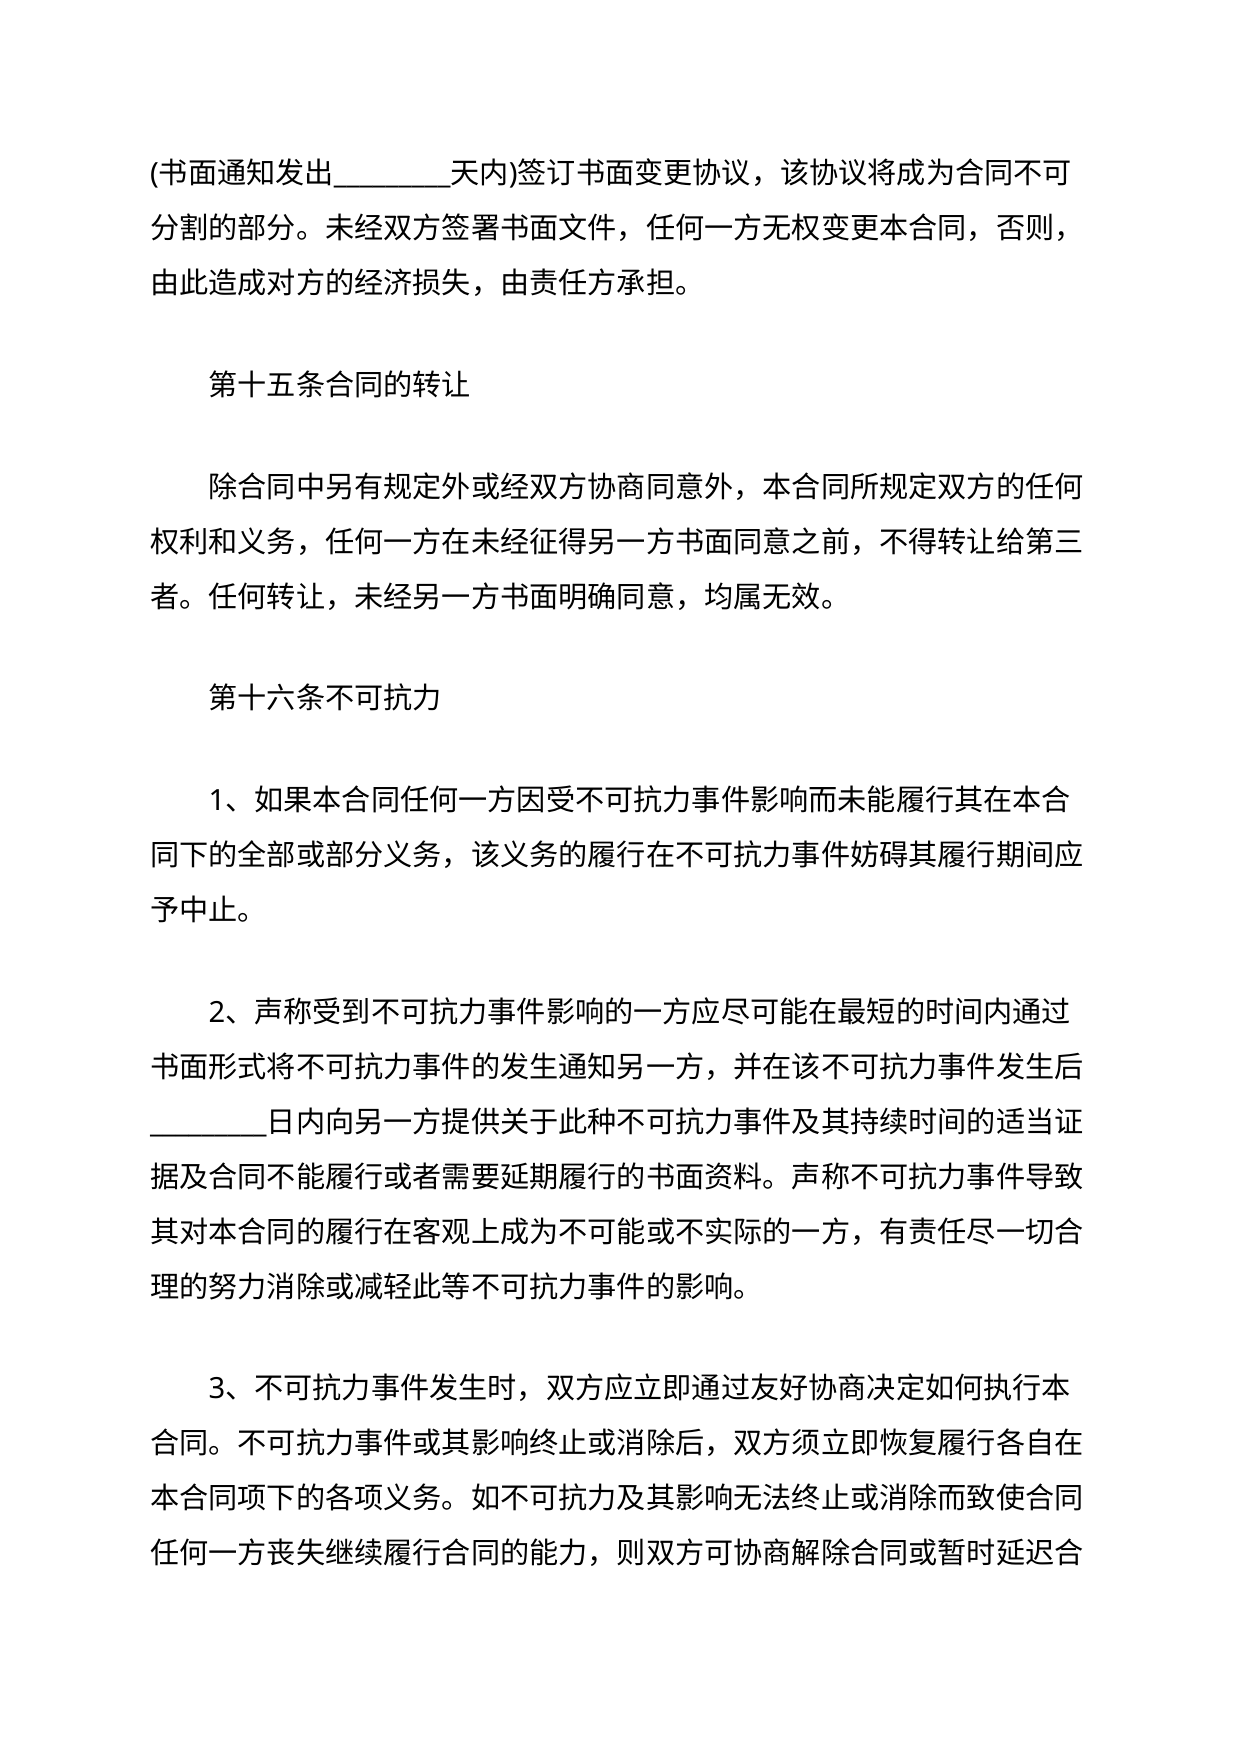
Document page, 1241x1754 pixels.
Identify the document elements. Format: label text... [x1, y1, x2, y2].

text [150, 1365, 1090, 1572]
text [150, 150, 1090, 302]
text 第十六条不可抗力 [150, 675, 1090, 717]
text 2、声称受到不可抗力事件影响的一方应尽可能在最短的时间内通过书面形式将不可抗力事件的发生通知另一方，并在该不可抗力事件发生后_________日内向另一方提供关于此种不可抗力事件及其持续时间的适当证据及合同不能履行或者需要延期履行的书面资料。声称不可抗力事件导致其对本合同的履行在客观上成为不可能或不实际的一方，有责任尽一切合理的努力消除或减轻此等不可抗力事件的影响。 [150, 988, 1090, 1305]
text 第十五条合同的转让 [150, 362, 1090, 404]
text 除合同中另有规定外或经双方协商同意外，本合同所规定双方的任何权利和义务，任何一方在未经征得另一方书面同意之前，不得转让给第三者。任何转让，未经另一方书面明确同意，均属无效。 [150, 463, 1090, 616]
text 1、如果本合同任何一方因受不可抗力事件影响而未能履行其在本合同下的全部或部分义务，该义务的履行在不可抗力事件妨碍其履行期间应予中止。 [150, 777, 1090, 929]
